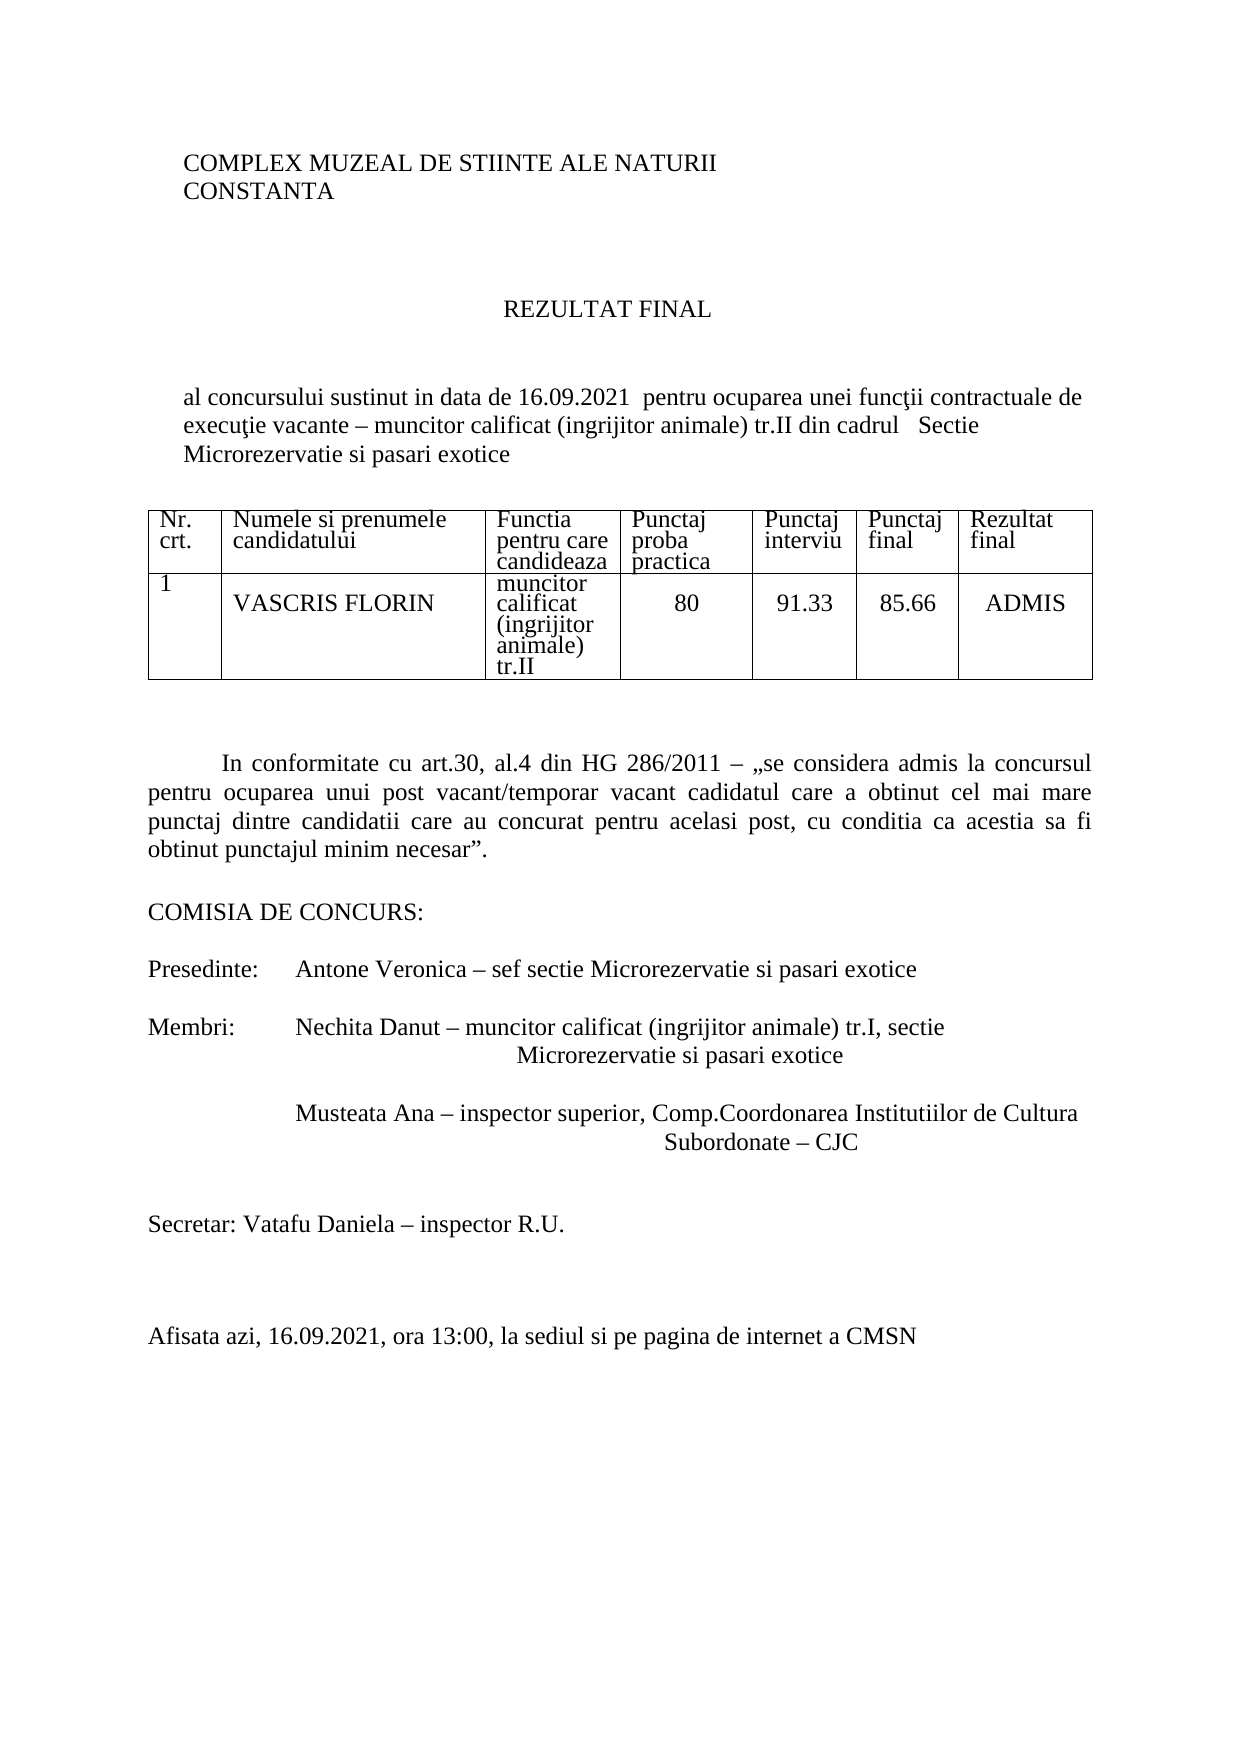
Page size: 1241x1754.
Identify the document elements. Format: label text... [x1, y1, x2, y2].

text Presedinte: Antone Veronica – sef sectie Microrezervatie si pasari exotice [148, 954, 1093, 983]
text REZULTAT FINAL [148, 294, 1068, 323]
text al concursului sustinut in data de 16.09.2021 pentru ocuparea unei funcţii contractuale de execuţie vacante – muncitor calificat (ingrijitor animale) tr.II din cadrul Sectie Microrezervatie si pasari exotice [183, 382, 1093, 468]
text In conformitate cu art.30, al.4 din HG 286/2011 – „se considera admis la concursul pentru ocuparea unui post vacant/temporar vacant cadidatul care a obtinut cel mai mare punctaj dintre candidatii care au concurat pentru acelasi post, cu conditia ca acestia sa fi obtinut punctajul minim necesar”. [148, 748, 1093, 863]
table_header Punctaj interviu [753, 511, 856, 573]
text CONSTANTA [183, 176, 1093, 205]
table_cell muncitor calificat (ingrijitor animale) tr.II [486, 574, 620, 678]
text Membri: Nechita Danut – muncitor calificat (ingrijitor animale) tr.I, sectie [148, 1012, 1093, 1040]
text Subordonate – CJC [590, 1127, 1093, 1155]
table_header Rezultat final [959, 511, 1092, 573]
table_header Functia pentru care candideaza [486, 511, 620, 573]
table_header Punctaj proba practica [621, 511, 752, 573]
table_cell VASCRIS FLORIN [222, 574, 485, 678]
text COMISIA DE CONCURS: [148, 897, 1093, 925]
table_header Numele si prenumele candidatului [222, 511, 485, 573]
table_header Nr. crt. [149, 511, 221, 573]
table_cell 85.66 [857, 574, 958, 678]
table_cell 80 [621, 574, 752, 678]
text Microrezervatie si pasari exotice [443, 1040, 1093, 1069]
table_cell 91.33 [753, 574, 856, 678]
table_cell ADMIS [959, 574, 1092, 678]
table_header Punctaj final [857, 511, 958, 573]
text Afisata azi, 16.09.2021, ora 13:00, la sediul si pe pagina de internet a CMSN [148, 1321, 1093, 1350]
text Musteata Ana – inspector superior, Comp.Coordonarea Institutiilor de Cultura [148, 1098, 1093, 1127]
text Secretar: Vatafu Daniela – inspector R.U. [148, 1209, 1093, 1238]
table_cell 1 [149, 574, 221, 678]
text COMPLEX MUZEAL DE STIINTE ALE NATURII [183, 148, 1093, 176]
